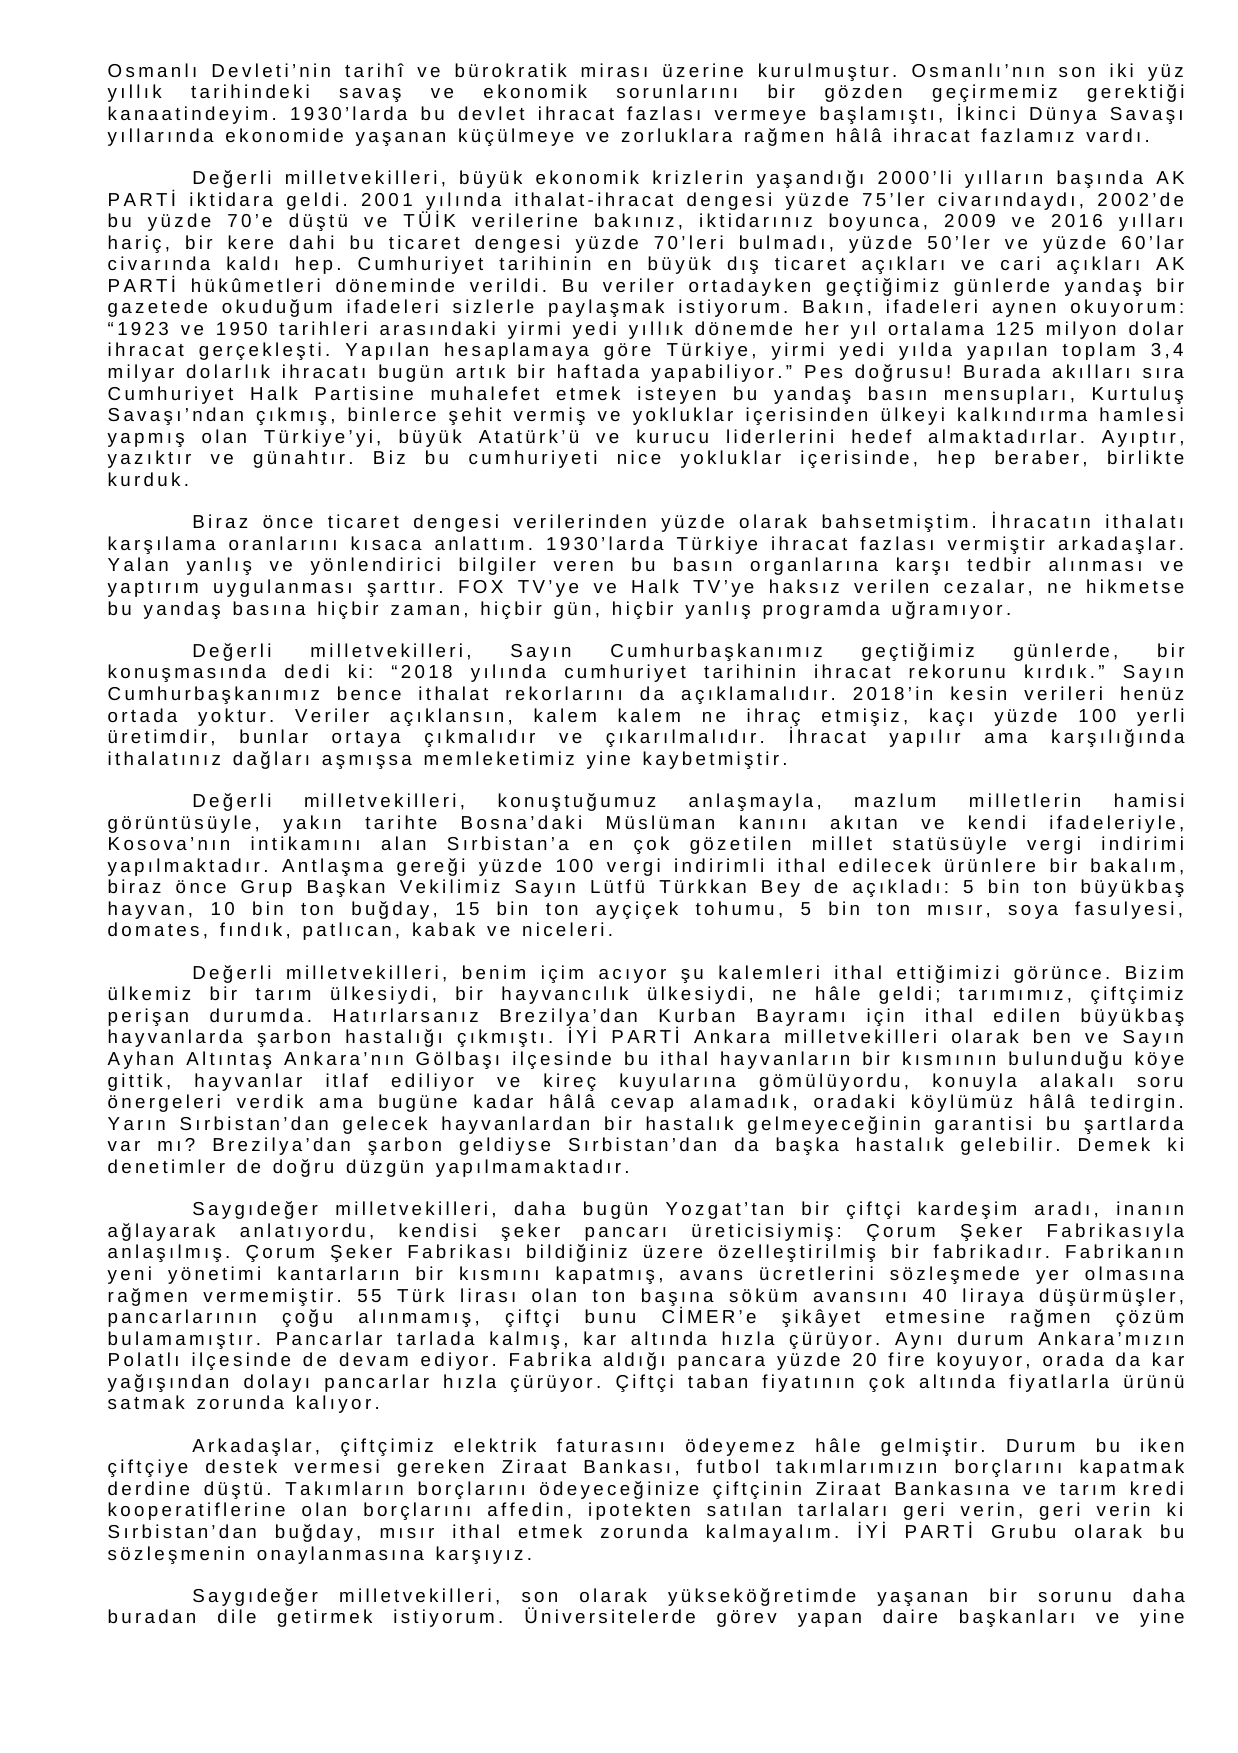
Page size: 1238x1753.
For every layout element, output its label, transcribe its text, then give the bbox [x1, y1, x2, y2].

text Biraz önce ticaret dengesi verilerinden yüzde olarak bahsetmiştim. İhracatın ithalatı karşılama oranlarını kısaca anlattım. 1930’larda Türkiye ihracat fazlası vermiştir arkadaşlar. Yalan yanlış ve yönlendirici bilgiler veren bu basın organlarına karşı tedbir alınması ve yaptırım uygulanması şarttır. FOX TV’ye ve Halk TV’ye haksız verilen cezalar, ne hikmetse bu yandaş basına hiçbir zaman, hiçbir gün, hiçbir yanlış programda uğramıyor. [107, 511, 1186, 619]
text Değerli milletvekilleri, büyük ekonomik krizlerin yaşandığı 2000’li yılların başında AK PARTİ iktidara geldi. 2001 yılında ithalat-ihracat dengesi yüzde 75’ler civarındaydı, 2002’de bu yüzde 70’e düştü ve TÜİK verilerine bakınız, iktidarınız boyunca, 2009 ve 2016 yılları hariç, bir kere dahi bu ticaret dengesi yüzde 70’leri bulmadı, yüzde 50’ler ve yüzde 60’lar civarında kaldı hep. Cumhuriyet tarihinin en büyük dış ticaret açıkları ve cari açıkları AK PARTİ hükûmetleri döneminde verildi. Bu veriler ortadayken geçtiğimiz günlerde yandaş bir gazetede okuduğum ifadeleri sizlerle paylaşmak istiyorum. Bakın, ifadeleri aynen okuyorum: “1923 ve 1950 tarihleri arasındaki yirmi yedi yıllık dönemde her yıl ortalama 125 milyon dolar ihracat gerçekleşti. Yapılan hesaplamaya göre Türkiye, yirmi yedi yılda yapılan toplam 3,4 milyar dolarlık ihracatı bugün artık bir haftada yapabiliyor.” Pes doğrusu! Burada akılları sıra Cumhuriyet Halk Partisine muhalefet etmek isteyen bu yandaş basın mensupları, Kurtuluş Savaşı’ndan çıkmış, binlerce şehit vermiş ve yokluklar içerisinden ülkeyi kalkındırma hamlesi yapmış olan Türkiye’yi, büyük Atatürk’ü ve kurucu liderlerini hedef almaktadırlar. Ayıptır, yazıktır ve günahtır. Biz bu cumhuriyeti nice yokluklar içerisinde, hep beraber, birlikte kurduk. [107, 167, 1186, 490]
text Değerli milletvekilleri, benim içim acıyor şu kalemleri ithal ettiğimizi görünce. Bizim ülkemiz bir tarım ülkesiydi, bir hayvancılık ülkesiydi, ne hâle geldi; tarımımız, çiftçimiz perişan durumda. Hatırlarsanız Brezilya’dan Kurban Bayramı için ithal edilen büyükbaş hayvanlarda şarbon hastalığı çıkmıştı. İYİ PARTİ Ankara milletvekilleri olarak ben ve Sayın Ayhan Altıntaş Ankara’nın Gölbaşı ilçesinde bu ithal hayvanların bir kısmının bulunduğu köye gittik, hayvanlar itlaf ediliyor ve kireç kuyularına gömülüyordu, konuyla alakalı soru önergeleri verdik ama bugüne kadar hâlâ cevap alamadık, oradaki köylümüz hâlâ tedirgin. Yarın Sırbistan’dan gelecek hayvanlardan bir hastalık gelmeyeceğinin garantisi bu şartlarda var mı? Brezilya’dan şarbon geldiyse Sırbistan’dan da başka hastalık gelebilir. Demek ki denetimler de doğru düzgün yapılmamaktadır. [107, 962, 1186, 1177]
text Değerli milletvekilleri, konuştuğumuz anlaşmayla, mazlum milletlerin hamisi görüntüsüyle, yakın tarihte Bosna’daki Müslüman kanını akıtan ve kendi ifadeleriyle, Kosova’nın intikamını alan Sırbistan’a en çok gözetilen millet statüsüyle vergi indirimi yapılmaktadır. Antlaşma gereği yüzde 100 vergi indirimli ithal edilecek ürünlere bir bakalım, biraz önce Grup Başkan Vekilimiz Sayın Lütfü Türkkan Bey de açıkladı: 5 bin ton büyükbaş hayvan, 10 bin ton buğday, 15 bin ton ayçiçek tohumu, 5 bin ton mısır, soya fasulyesi, domates, fındık, patlıcan, kabak ve niceleri. [107, 790, 1186, 941]
text Değerli milletvekilleri, Sayın Cumhurbaşkanımız geçtiğimiz günlerde, bir konuşmasında dedi ki: “2018 yılında cumhuriyet tarihinin ihracat rekorunu kırdık.” Sayın Cumhurbaşkanımız bence ithalat rekorlarını da açıklamalıdır. 2018’in kesin verileri henüz ortada yoktur. Veriler açıklansın, kalem kalem ne ihraç etmişiz, kaçı yüzde 100 yerli üretimdir, bunlar ortaya çıkmalıdır ve çıkarılmalıdır. İhracat yapılır ama karşılığında ithalatınız dağları aşmışsa memleketimiz yine kaybetmiştir. [107, 640, 1186, 769]
text Arkadaşlar, çiftçimiz elektrik faturasını ödeyemez hâle gelmiştir. Durum bu iken çiftçiye destek vermesi gereken Ziraat Bankası, futbol takımlarımızın borçlarını kapatmak derdine düştü. Takımların borçlarını ödeyeceğinize çiftçinin Ziraat Bankasına ve tarım kredi kooperatiflerine olan borçlarını affedin, ipotekten satılan tarlaları geri verin, geri verin ki Sırbistan’dan buğday, mısır ithal etmek zorunda kalmayalım. İYİ PARTİ Grubu olarak bu sözleşmenin onaylanmasına karşıyız. [107, 1434, 1186, 1564]
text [107, 60, 1186, 146]
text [107, 1585, 1186, 1628]
text Saygıdeğer milletvekilleri, daha bugün Yozgat’tan bir çiftçi kardeşim aradı, inanın ağlayarak anlatıyordu, kendisi şeker pancarı üreticisiymiş: Çorum Şeker Fabrikasıyla anlaşılmış. Çorum Şeker Fabrikası bildiğiniz üzere özelleştirilmiş bir fabrikadır. Fabrikanın yeni yönetimi kantarların bir kısmını kapatmış, avans ücretlerini sözleşmede yer olmasına rağmen vermemiştir. 55 Türk lirası olan ton başına söküm avansını 40 liraya düşürmüşler, pancarlarının çoğu alınmamış, çiftçi bunu CİMER’e şikâyet etmesine rağmen çözüm bulamamıştır. Pancarlar tarlada kalmış, kar altında hızla çürüyor. Aynı durum Ankara’mızın Polatlı ilçesinde de devam ediyor. Fabrika aldığı pancara yüzde 20 fire koyuyor, orada da kar yağışından dolayı pancarlar hızla çürüyor. Çiftçi taban fiyatının çok altında fiyatlarla ürünü satmak zorunda kalıyor. [107, 1198, 1186, 1414]
